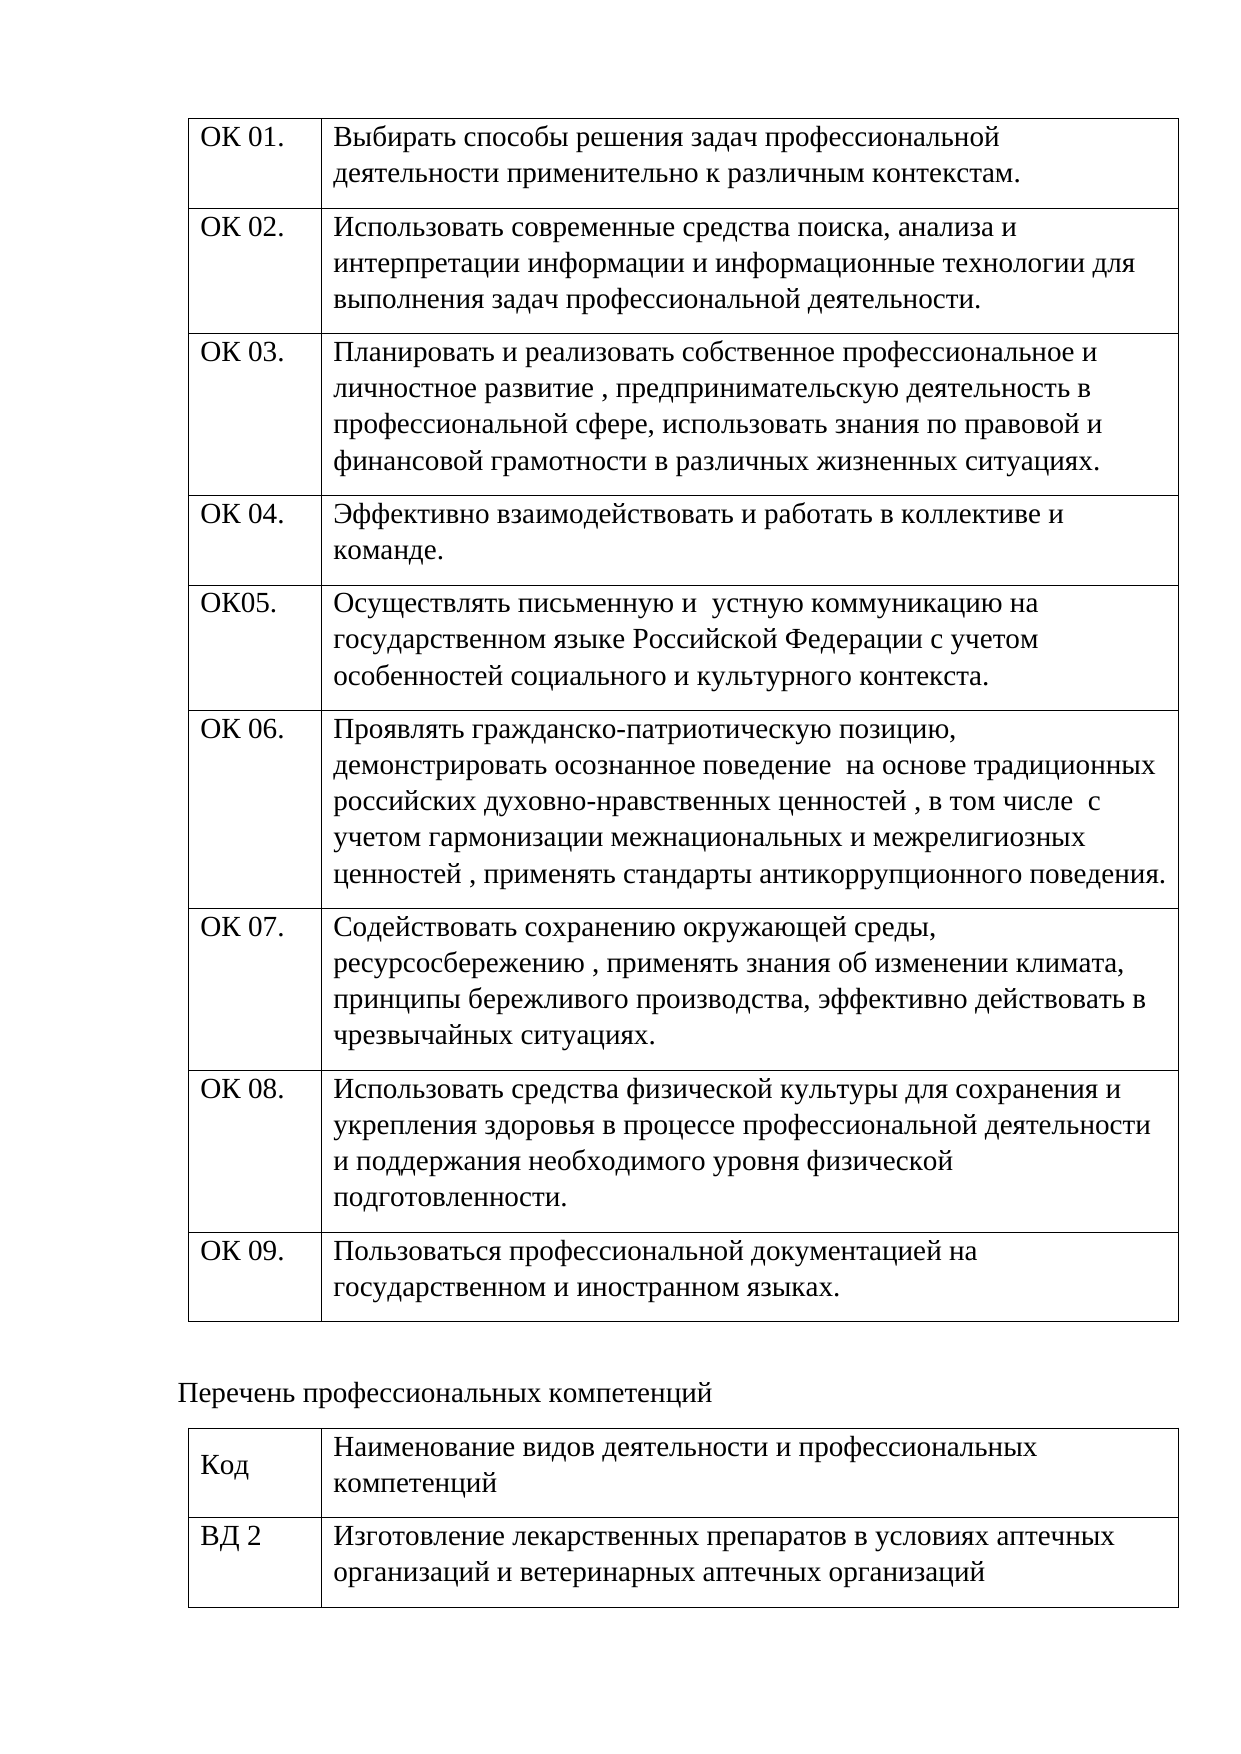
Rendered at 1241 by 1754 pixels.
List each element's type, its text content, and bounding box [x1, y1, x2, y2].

table_cell Проявлять гражданско-патриотическую позицию, демонстрировать осознанное поведение на основе традиционных российских духовно-нравственных ценностей , в том числе с учетом гармонизации межнациональных и межрелигиозных ценностей , применять стандарты антикоррупционного поведения. [322, 711, 1178, 908]
table_cell Планировать и реализовать собственное профессиональное и личностное развитие , предпринимательскую деятельность в профессиональной сфере, использовать знания по правовой и финансовой грамотности в различных жизненных ситуациях. [322, 334, 1178, 495]
table_cell Изготовление лекарственных препаратов в условиях аптечных организаций и ветеринарных аптечных организаций [322, 1518, 1178, 1607]
table_header Наименование видов деятельности и профессиональных компетенций [322, 1429, 1178, 1517]
table_cell Осуществлять письменную и устную коммуникацию на государственном языке Российской Федерации с учетом особенностей социального и культурного контекста. [322, 586, 1178, 710]
table_cell Использовать современные средства поиска, анализа и интерпретации информации и информационные технологии для выполнения задач профессиональной деятельности. [322, 209, 1178, 333]
table_cell ОК 01. [189, 119, 321, 208]
table_cell ОК 03. [189, 334, 321, 495]
table_cell ОК 06. [189, 711, 321, 908]
table_header Код [189, 1429, 321, 1517]
table_cell Использовать средства физической культуры для сохранения и укрепления здоровья в процессе профессиональной деятельности и поддержания необходимого уровня физической подготовленности. [322, 1071, 1178, 1232]
table_cell Содействовать сохранению окружающей среды, ресурсосбережению , применять знания об изменении климата, принципы бережливого производства, эффективно действовать в чрезвычайных ситуациях. [322, 909, 1178, 1070]
text Перечень профессиональных компетенций [177, 1375, 1152, 1408]
table_cell Выбирать способы решения задач профессиональной деятельности применительно к различным контекстам. [322, 119, 1178, 208]
table_cell ВД 2 [189, 1518, 321, 1607]
table_cell ОК 02. [189, 209, 321, 333]
table_cell Эффективно взаимодействовать и работать в коллективе и команде. [322, 496, 1178, 584]
table_cell ОК 07. [189, 909, 321, 1070]
table_cell ОК05. [189, 586, 321, 710]
table_cell ОК 08. [189, 1071, 321, 1232]
table_cell ОК 09. [189, 1233, 321, 1321]
table_cell ОК 04. [189, 496, 321, 584]
table_cell Пользоваться профессиональной документацией на государственном и иностранном языках. [322, 1233, 1178, 1321]
